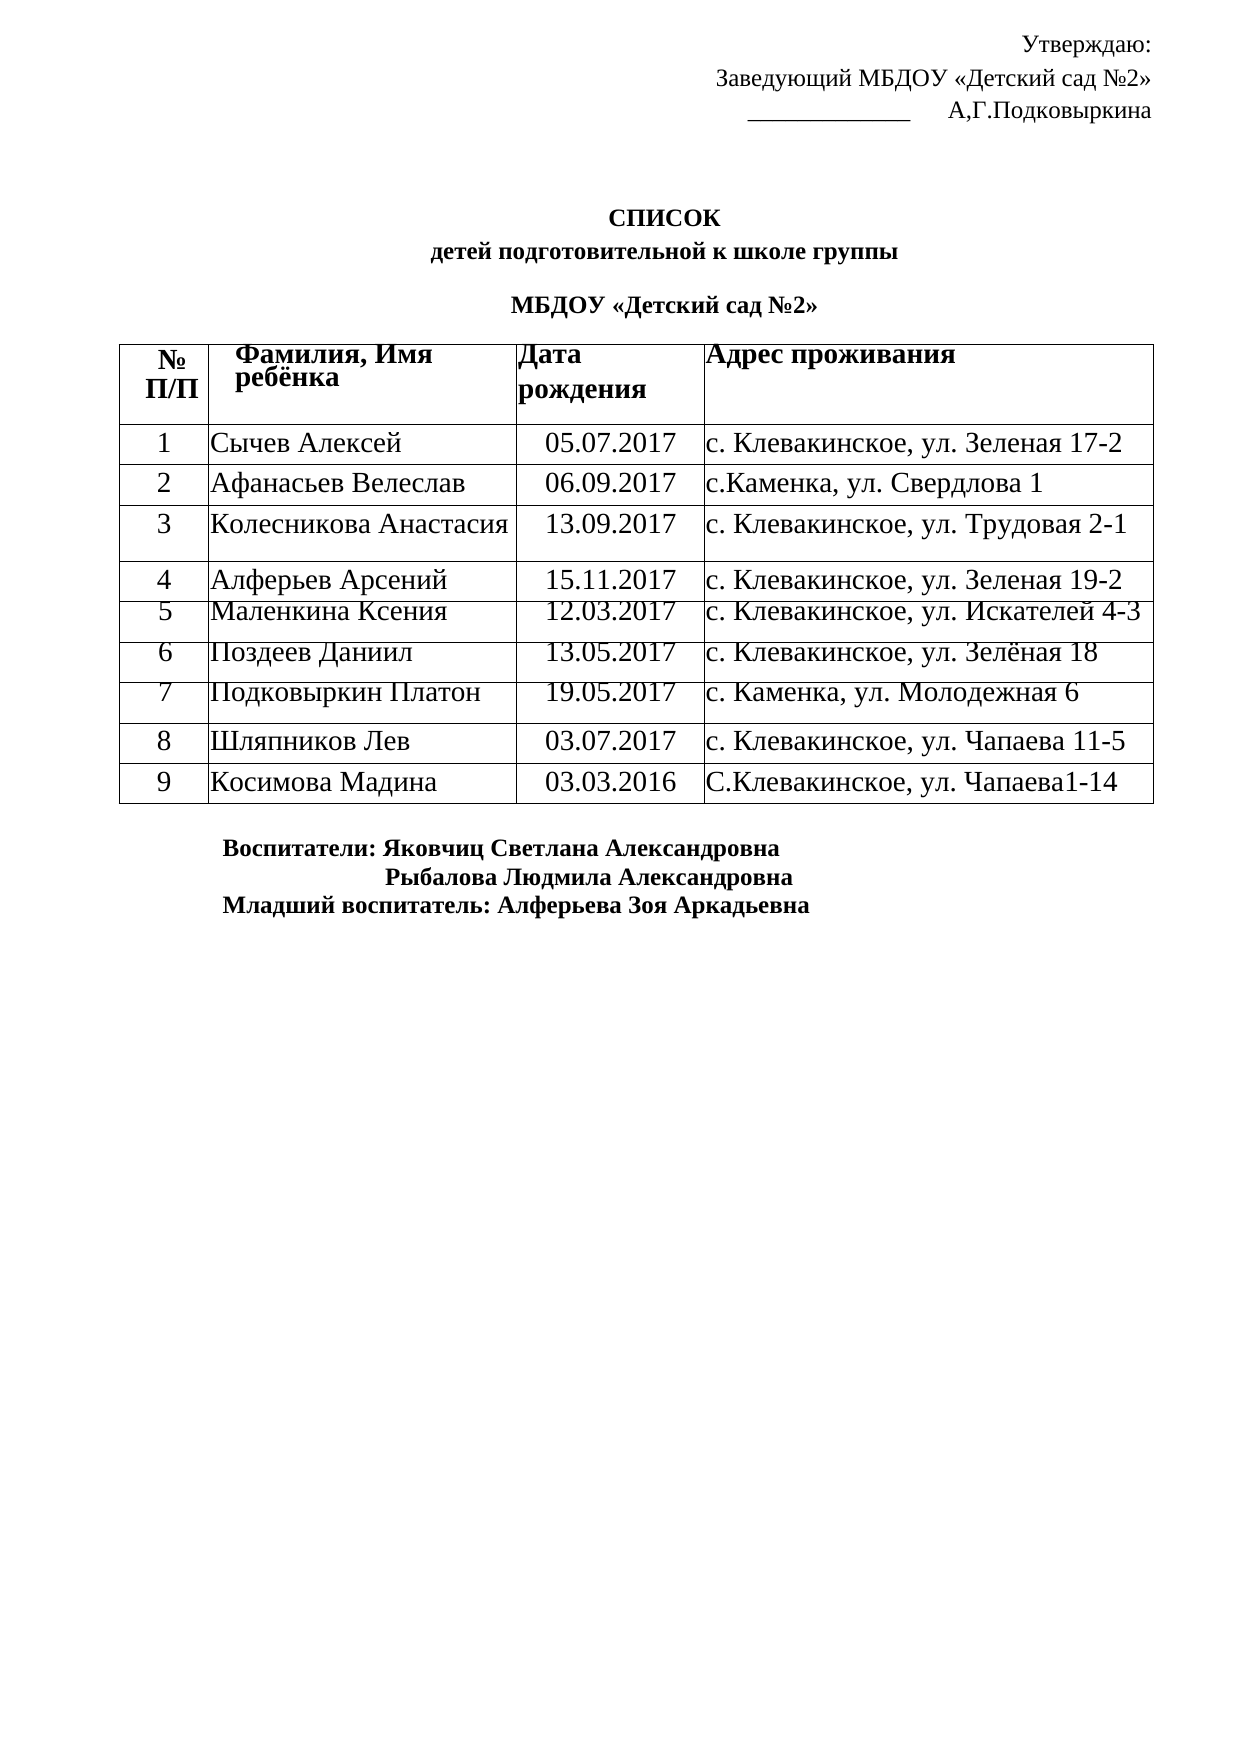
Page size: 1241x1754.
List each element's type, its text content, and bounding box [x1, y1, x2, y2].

text Воспитатели: Яковчиц Светлана Александровна [177, 833, 1152, 862]
table_cell 5 [120, 602, 208, 642]
table_cell с. Клевакинское, ул. Трудовая 2-1 [705, 506, 1153, 561]
table_cell с. Клевакинское, ул. Чапаева 11-5 [705, 724, 1153, 763]
table_cell Колесникова Анастасия [209, 506, 516, 561]
table_cell с. Клевакинское, ул. Зелёная 18 [705, 643, 1153, 682]
table_cell с. Клевакинское, ул. Искателей 4-3 [705, 602, 1153, 642]
table_cell Косимова Мадина [209, 764, 516, 803]
table_cell 03.03.2016 [517, 764, 704, 803]
table_cell 9 [120, 764, 208, 803]
table_cell Поздеев Даниил [209, 643, 516, 682]
table_cell с. Клевакинское, ул. Зеленая 19-2 [705, 562, 1153, 601]
table_cell Шляпников Лев [209, 724, 516, 763]
table_cell 13.09.2017 [517, 506, 704, 561]
table_cell 12.03.2017 [517, 602, 704, 642]
table_cell с.Каменка, ул. Свердлова 1 [705, 465, 1153, 505]
table_cell Маленкина Ксения [209, 602, 516, 642]
table_cell Афанасьев Велеслав [209, 465, 516, 505]
table_cell 15.11.2017 [517, 562, 704, 601]
table_header Адрес проживания [705, 345, 1153, 424]
table_cell 05.07.2017 [517, 425, 704, 464]
table_header Фамилия, Имя ребёнка [209, 345, 516, 424]
table_header № П/П [120, 345, 208, 424]
text Младший воспитатель: Алферьева Зоя Аркадьевна [222, 891, 1152, 919]
text СПИСОК детей подготовительной к школе группы [177, 203, 1152, 265]
table_cell 13.05.2017 [517, 643, 704, 682]
table_cell 8 [120, 724, 208, 763]
text МБДОУ «Детский сад №2» [177, 290, 1152, 319]
table_cell 03.07.2017 [517, 724, 704, 763]
table_cell 4 [120, 562, 208, 601]
table_cell с. Клевакинское, ул. Зеленая 17-2 [705, 425, 1153, 464]
table_cell 7 [120, 683, 208, 722]
table_cell 1 [120, 425, 208, 464]
text Рыбалова Людмила Александровна [222, 862, 1152, 891]
table_cell 06.09.2017 [517, 465, 704, 505]
table_cell Алферьев Арсений [209, 562, 516, 601]
table_cell С.Клевакинское, ул. Чапаева1-14 [705, 764, 1153, 803]
table_cell 2 [120, 465, 208, 505]
table_cell 3 [120, 506, 208, 561]
table_cell 6 [120, 643, 208, 682]
table_header Дата рождения [517, 345, 704, 424]
table_cell Сычев Алексей [209, 425, 516, 464]
text Утверждаю: Заведующий МБДОУ «Детский сад №2» _____________ А,Г.Подковыркина [177, 29, 1152, 124]
table_cell 19.05.2017 [517, 683, 704, 722]
table_cell Подковыркин Платон [209, 683, 516, 722]
table_cell с. Каменка, ул. Молодежная 6 [705, 683, 1153, 722]
